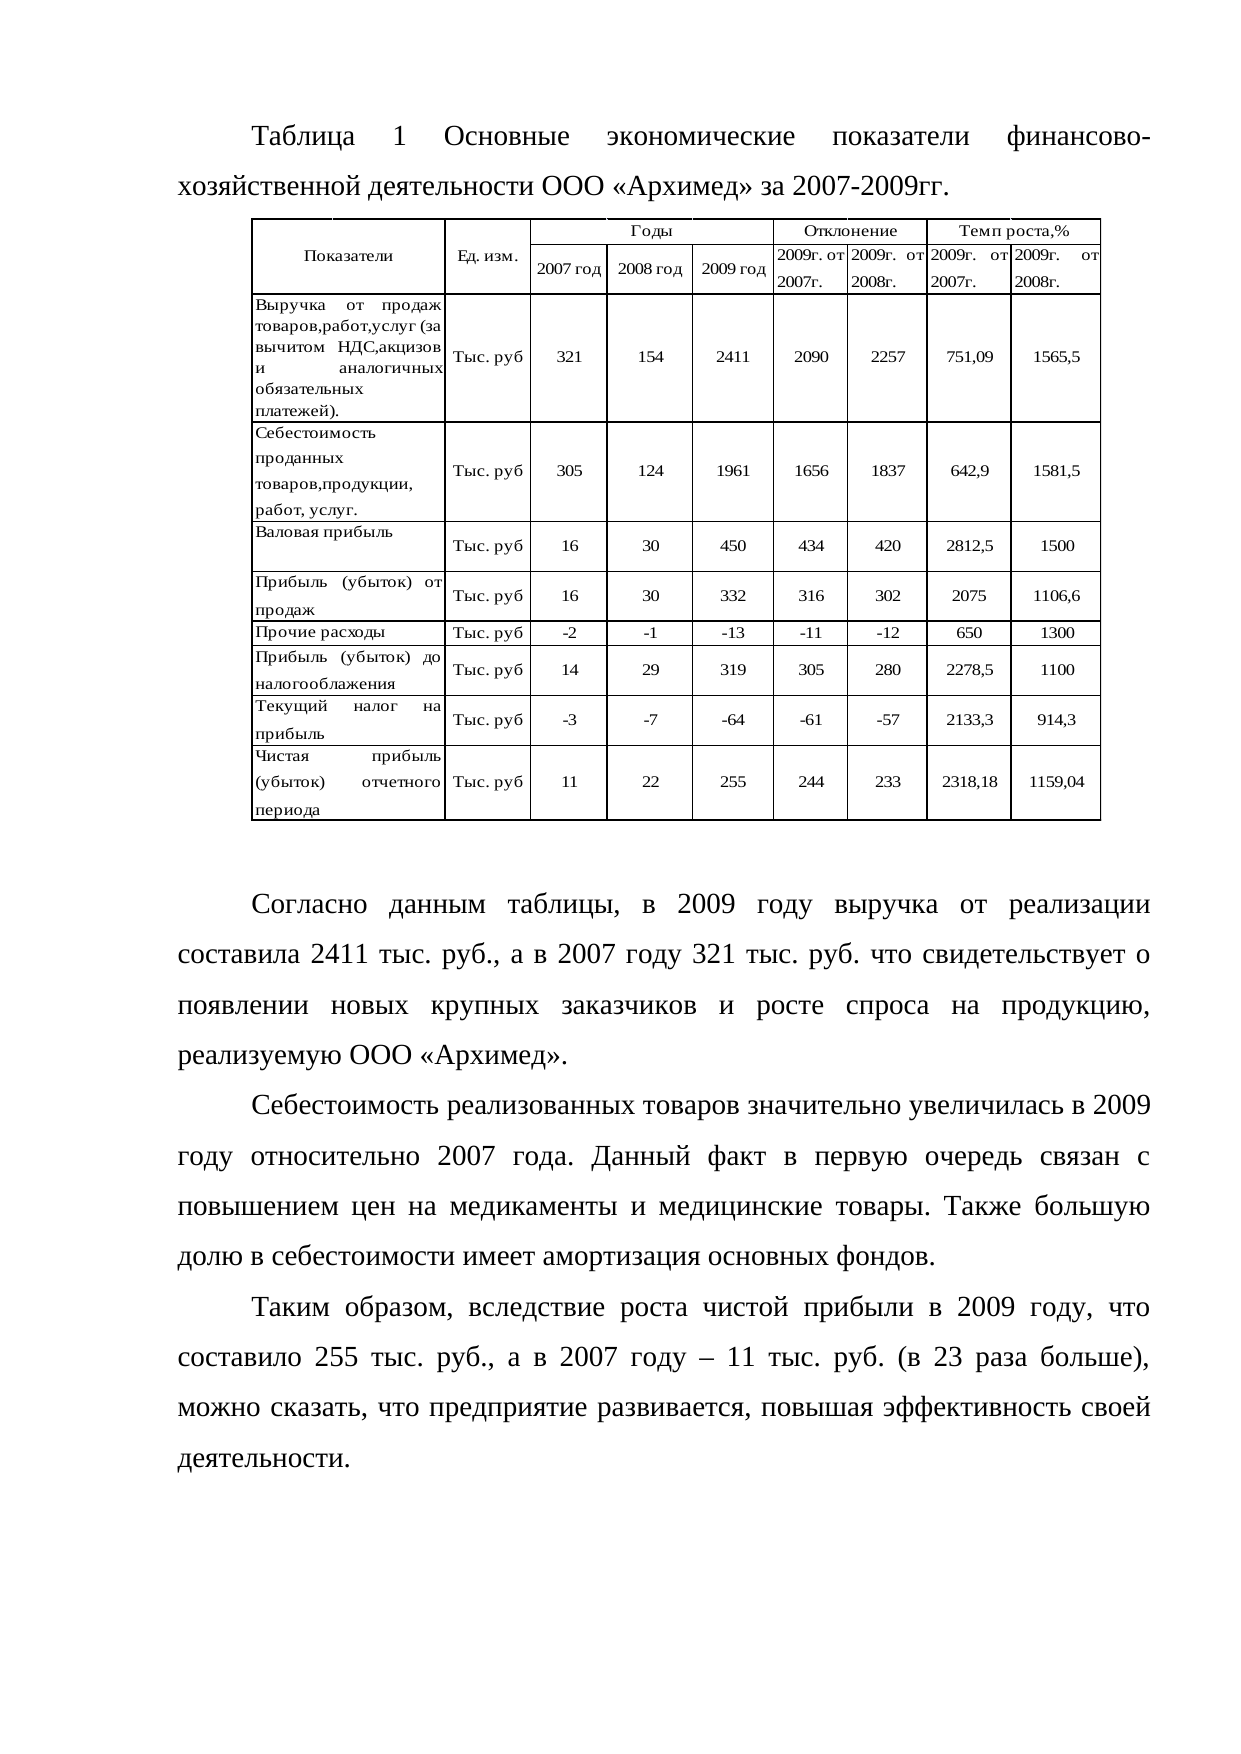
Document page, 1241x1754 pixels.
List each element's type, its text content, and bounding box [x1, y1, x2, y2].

text Согласно данным таблицы, в 2009 году выручка от реализации составила 2411 тыс. руб., а в 2007 году 321 тыс. руб. что свидетельствует о появлении новых крупных заказчиков и росте спроса на продукцию, реализуемую ООО «Архимед». [177, 886, 1152, 1071]
text Таблица 1 Основные экономические показатели финансово-хозяйственной деятельности ООО «Архимед» за 2007-2009гг. [177, 118, 1152, 202]
text Таким образом, вследствие роста чистой прибыли в 2009 году, что составило 255 тыс. руб., а в 2007 году – 11 тыс. руб. (в 23 раза больше), можно сказать, что предприятие развивается, повышая эффективность своей деятельности. [177, 1289, 1152, 1473]
text Себестоимость реализованных товаров значительно увеличилась в 2009 году относительно 2007 года. Данный факт в первую очередь связан с повышением цен на медикаменты и медицинские товары. Также большую долю в себестоимости имеет амортизация основных фондов. [177, 1087, 1152, 1272]
